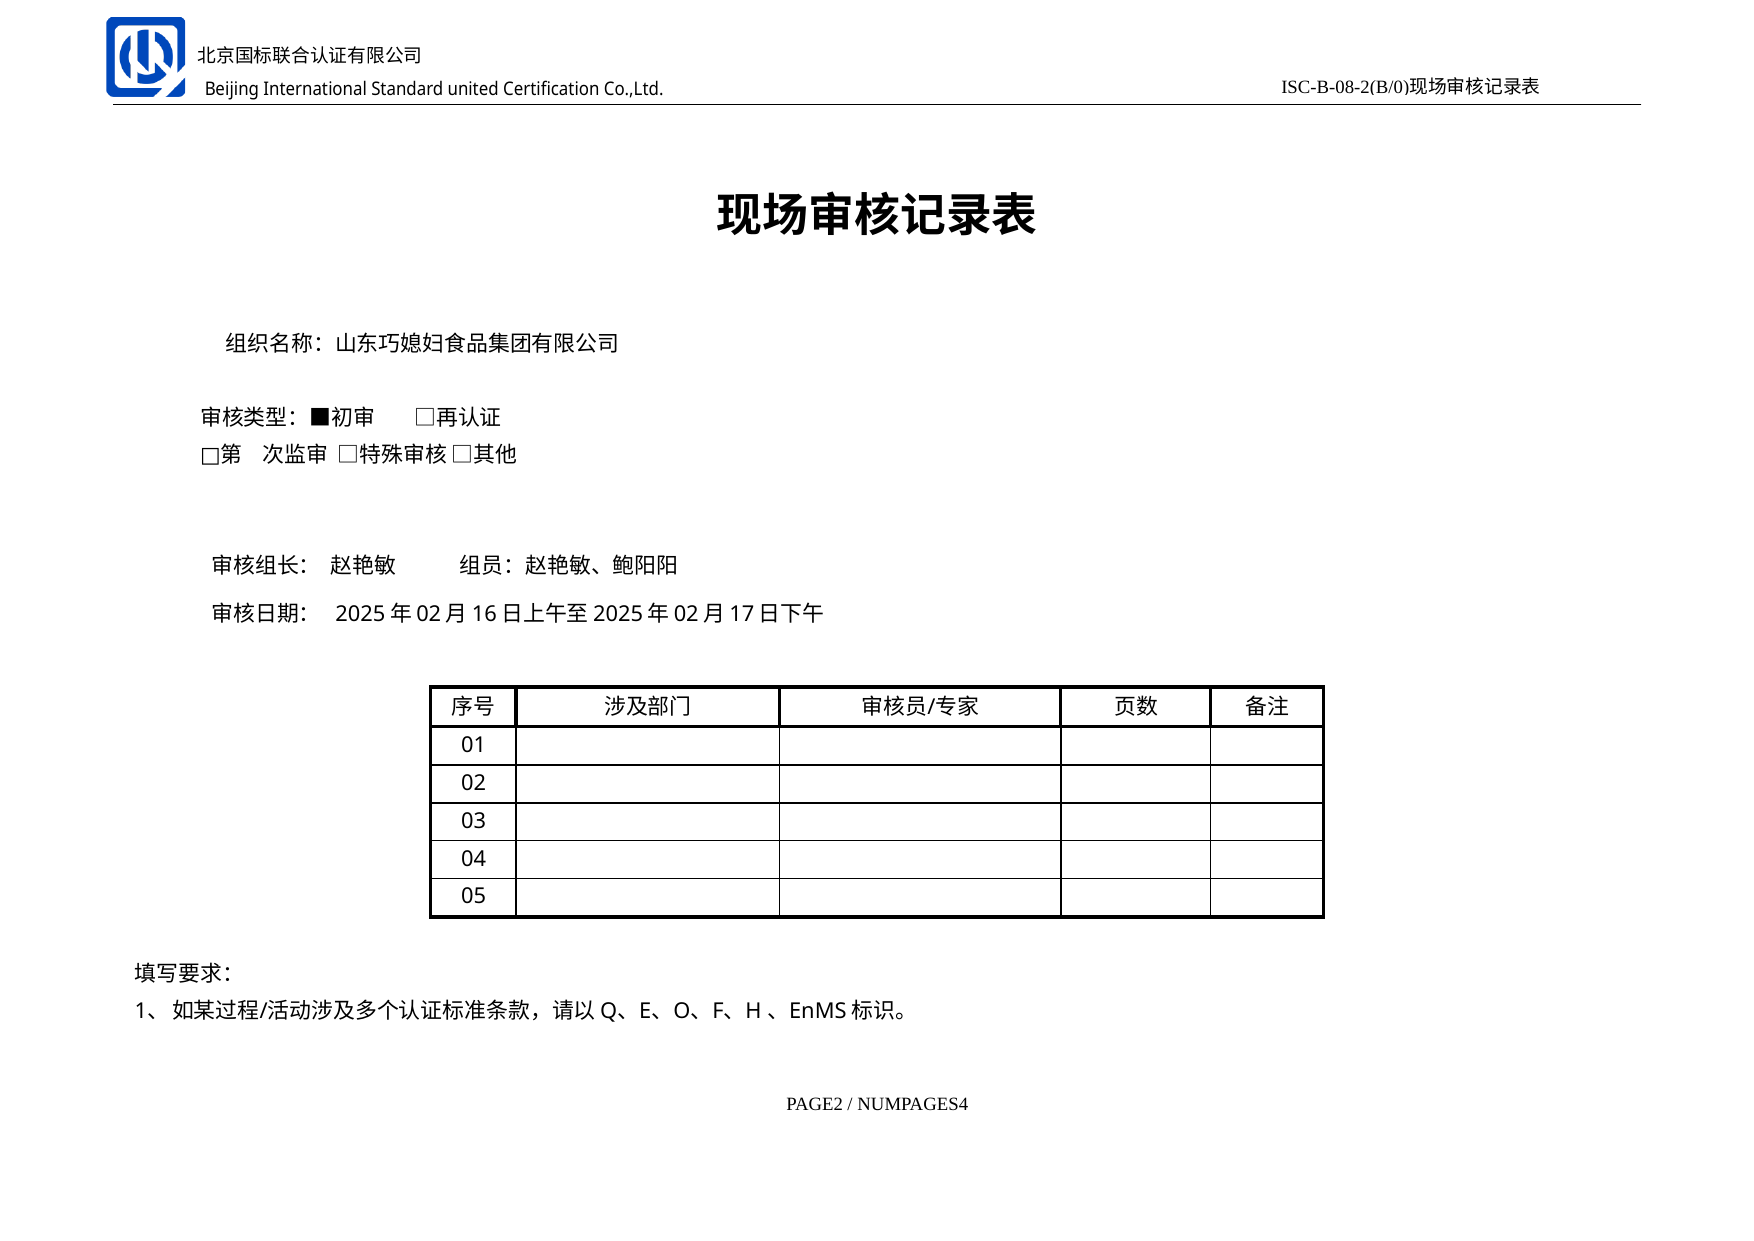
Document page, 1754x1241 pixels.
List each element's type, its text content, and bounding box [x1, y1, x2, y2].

table_header 涉及部门 [518, 689, 778, 725]
text 审核类型：■初审 □再认证 [112, 399, 1641, 432]
text 填写要求： [112, 955, 1641, 988]
table_cell [517, 879, 779, 915]
table_cell [1062, 766, 1210, 802]
table_cell [1211, 766, 1322, 802]
table_cell 01 [432, 728, 515, 764]
text 现场审核记录表 [112, 163, 1641, 261]
text 组织名称：山东巧媳妇食品集团有限公司 [112, 326, 1641, 358]
picture [106, 17, 186, 97]
table_cell [1062, 841, 1210, 878]
table_cell [517, 728, 779, 764]
table_cell [1062, 728, 1210, 764]
table_cell 03 [432, 804, 515, 840]
table_cell 02 [432, 766, 515, 802]
table_cell [780, 879, 1060, 915]
table_cell [1062, 879, 1210, 915]
table_cell [780, 766, 1060, 802]
table_cell [517, 841, 779, 878]
table_cell [780, 841, 1060, 878]
table_cell [780, 728, 1060, 764]
table_cell [1211, 841, 1322, 878]
table_cell [517, 804, 779, 840]
text 审核日期： 2025年02月16日上午至2025年02月17日下午 [112, 596, 1641, 628]
list 如某过程/活动涉及多个认证标准条款，请以Q、E、O、F、H 、EnMS标识。 [134, 993, 1641, 1025]
text 审核组长： 赵艳敏 组员：赵艳敏、鲍阳阳 [112, 547, 1641, 580]
table_header 页数 [1062, 689, 1209, 725]
table_cell [1211, 879, 1322, 915]
table_cell [1211, 728, 1322, 764]
table_cell [517, 766, 779, 802]
text □第 次监审 □特殊审核 □其他 [112, 436, 1641, 469]
table_header 备注 [1212, 689, 1322, 725]
table_cell 05 [432, 879, 515, 915]
table_cell [1211, 804, 1322, 840]
table_cell [780, 804, 1060, 840]
table_header 审核员/专家 [781, 689, 1059, 725]
table_header 序号 [432, 689, 514, 725]
table_cell [1062, 804, 1210, 840]
table_cell 04 [432, 841, 515, 878]
